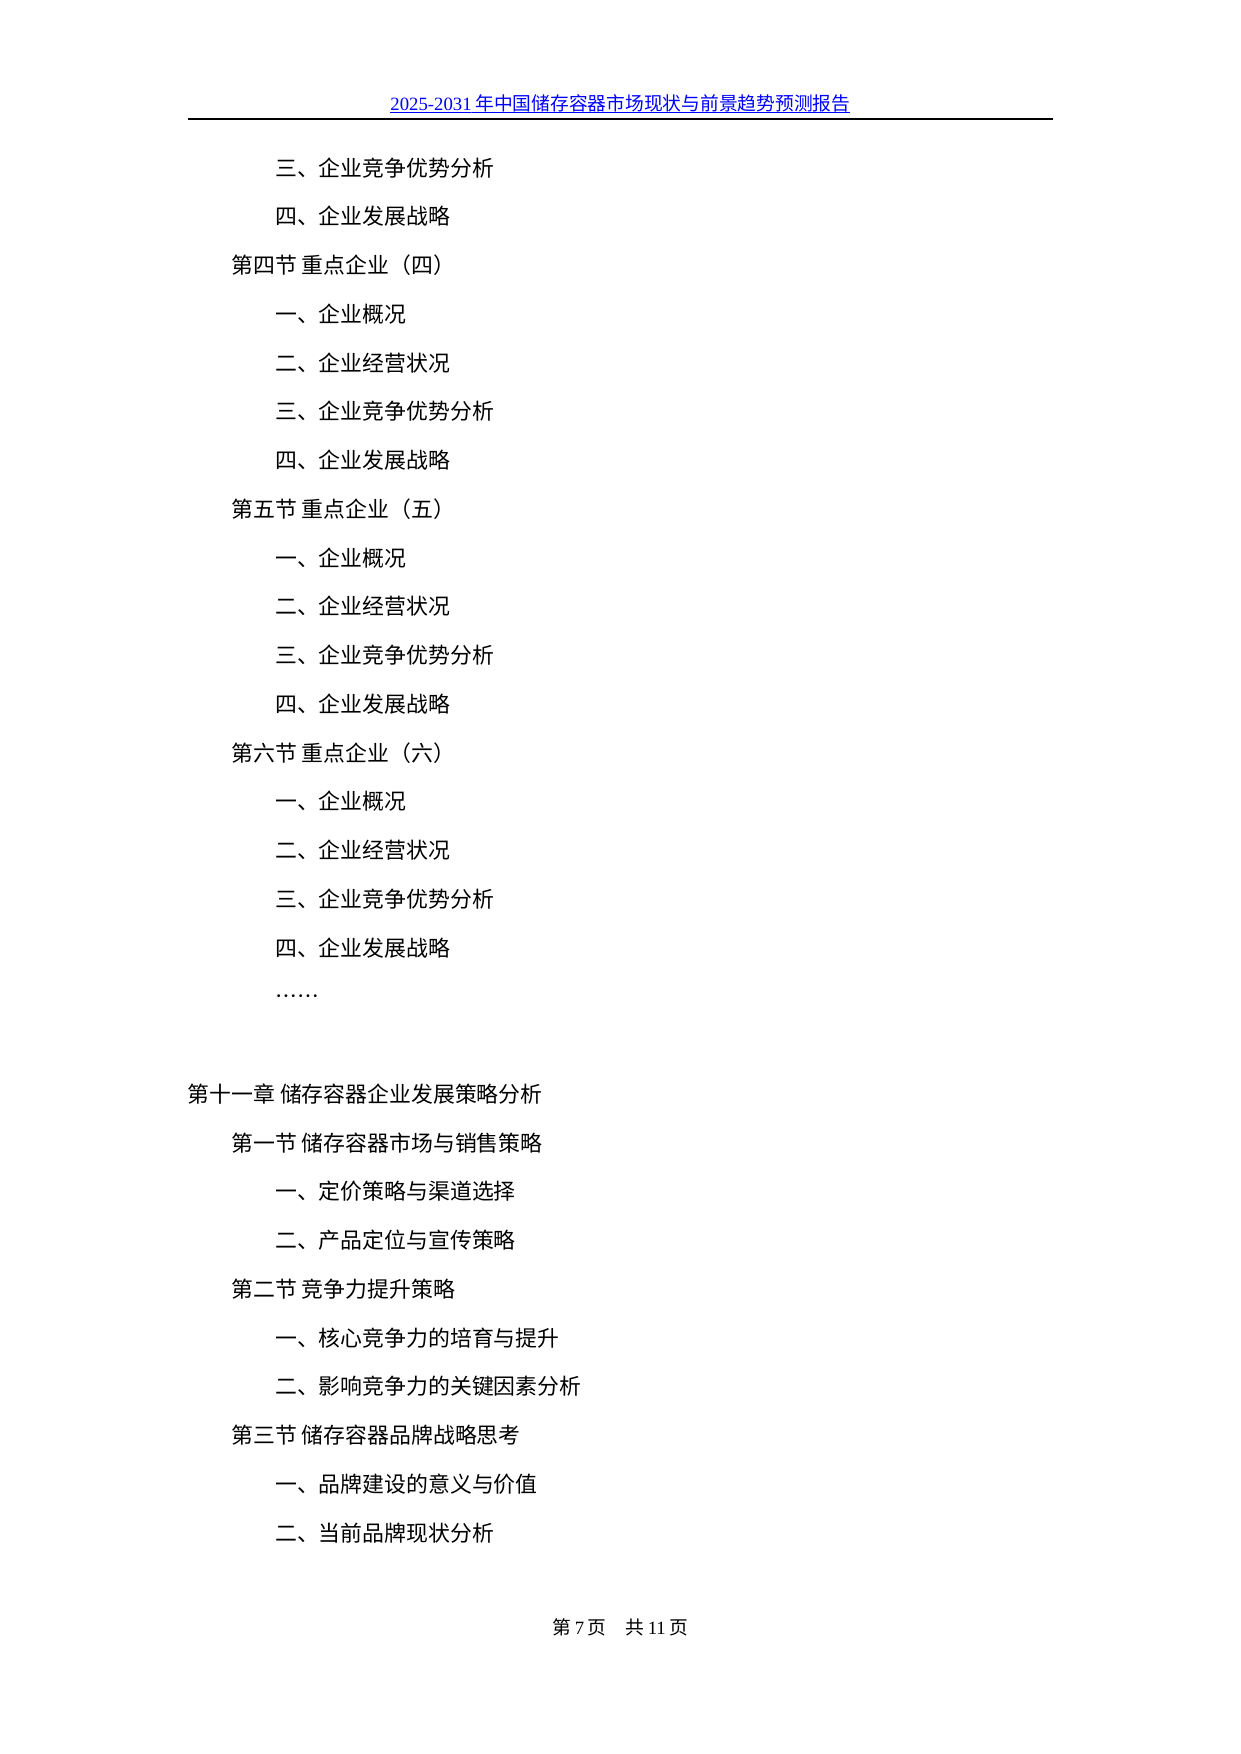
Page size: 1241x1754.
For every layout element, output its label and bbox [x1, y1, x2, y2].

text [187, 150, 1053, 1548]
